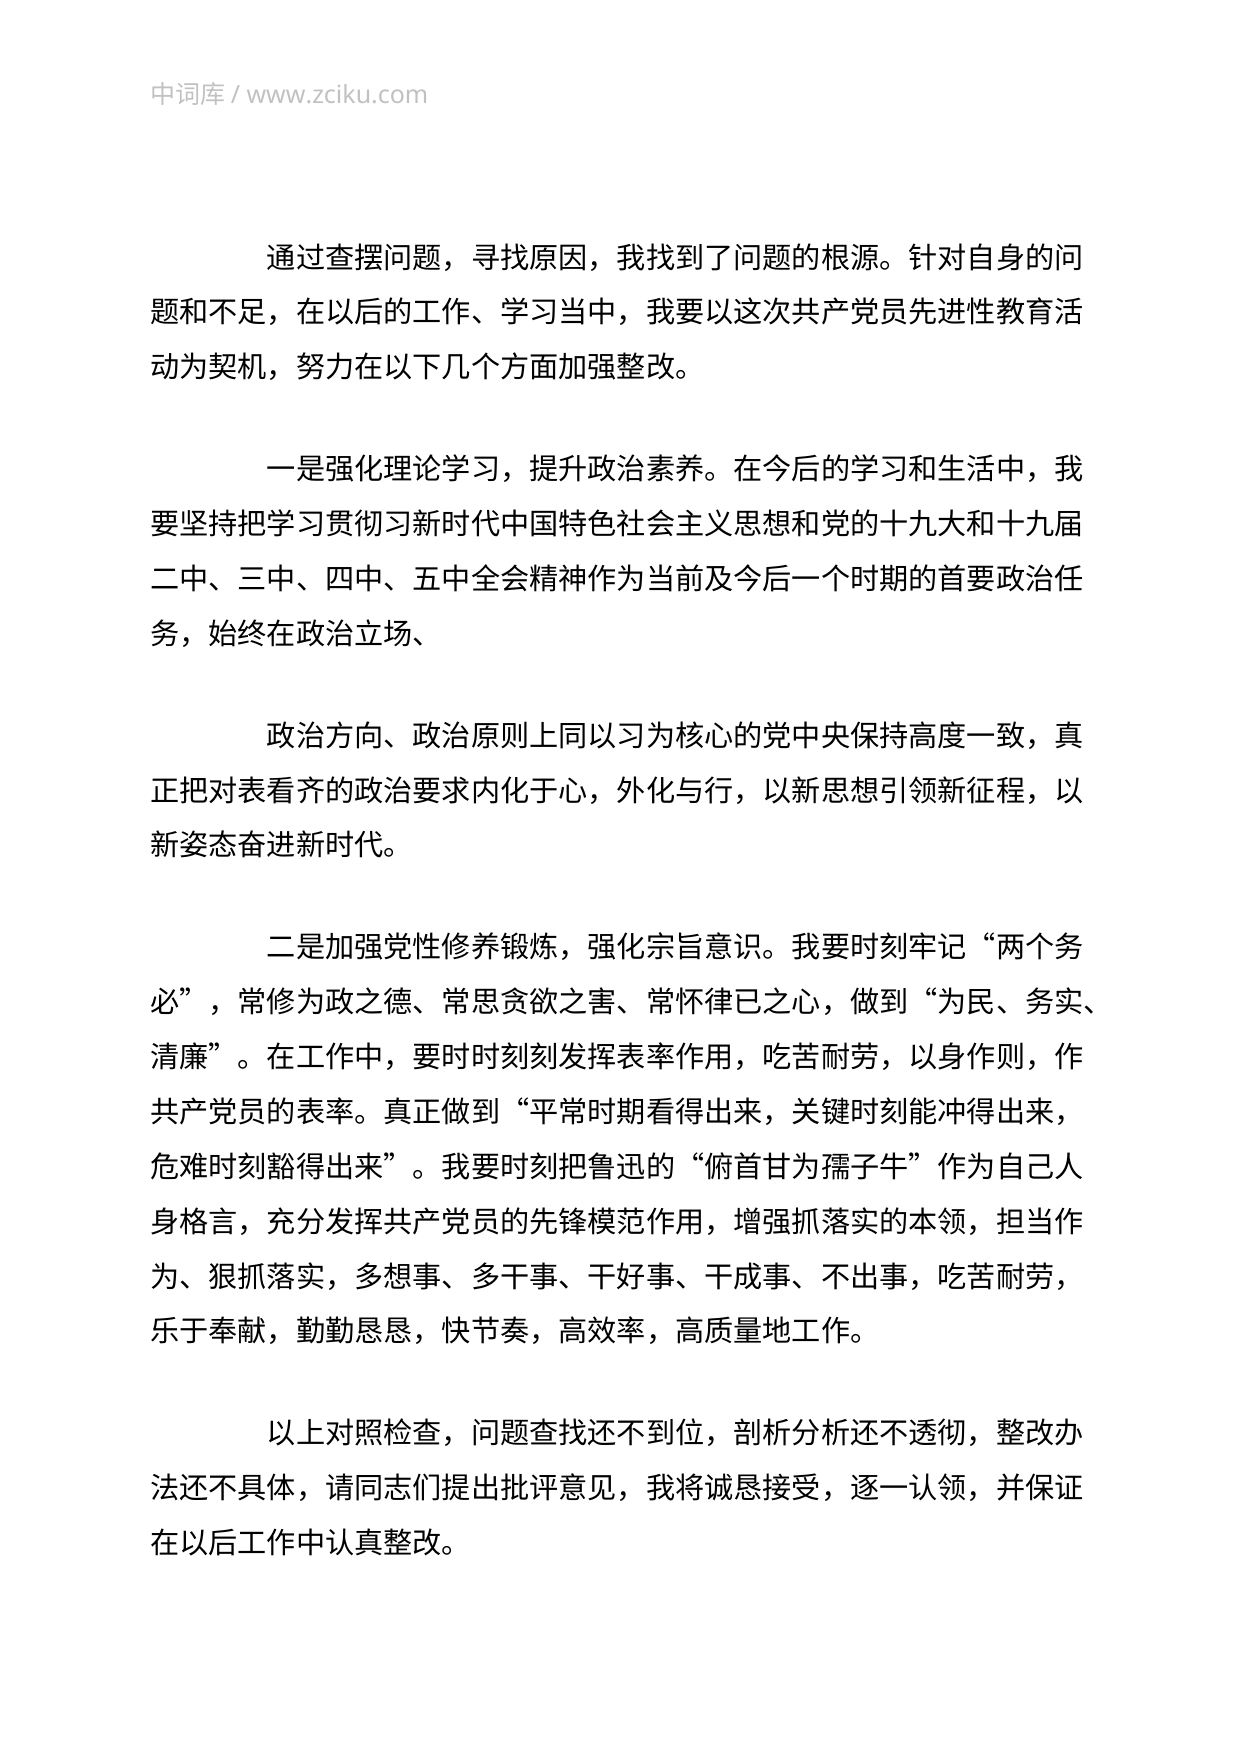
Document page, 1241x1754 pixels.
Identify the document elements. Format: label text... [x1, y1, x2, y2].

text 以上对照检查，问题查找还不到位，剖析分析还不透彻，整改办法还不具体，请同志们提出批评意见，我将诚恳接受，逐一认领，并保证在以后工作中认真整改。 [150, 1410, 1090, 1562]
text 一是强化理论学习，提升政治素养。在今后的学习和生活中，我要坚持把学习贯彻习新时代中国特色社会主义思想和党的十九大和十九届二中、三中、四中、五中全会精神作为当前及今后一个时期的首要政治任务，始终在政治立场、 [150, 446, 1090, 653]
text 政治方向、政治原则上同以习为核心的党中央保持高度一致，真正把对表看齐的政治要求内化于心，外化与行，以新思想引领新征程，以新姿态奋进新时代。 [150, 712, 1090, 864]
text 二是加强党性修养锻炼，强化宗旨意识。我要时刻牢记“两个务必”，常修为政之德、常思贪欲之害、常怀律已之心，做到“为民、务实、清廉”。在工作中，要时时刻刻发挥表率作用，吃苦耐劳，以身作则，作共产党员的表率。真正做到“平常时期看得出来，关键时刻能冲得出来，危难时刻豁得出来”。我要时刻把鲁迅的“俯首甘为孺子牛”作为自己人身格言，充分发挥共产党员的先锋模范作用，增强抓落实的本领，担当作为、狠抓落实，多想事、多干事、干好事、干成事、不出事，吃苦耐劳，乐于奉献，勤勤恳恳，快节奏，高效率，高质量地工作。 [150, 924, 1090, 1350]
text 通过查摆问题，寻找原因，我找到了问题的根源。针对自身的问题和不足，在以后的工作、学习当中，我要以这次共产党员先进性教育活动为契机，努力在以下几个方面加强整改。 [150, 234, 1090, 386]
